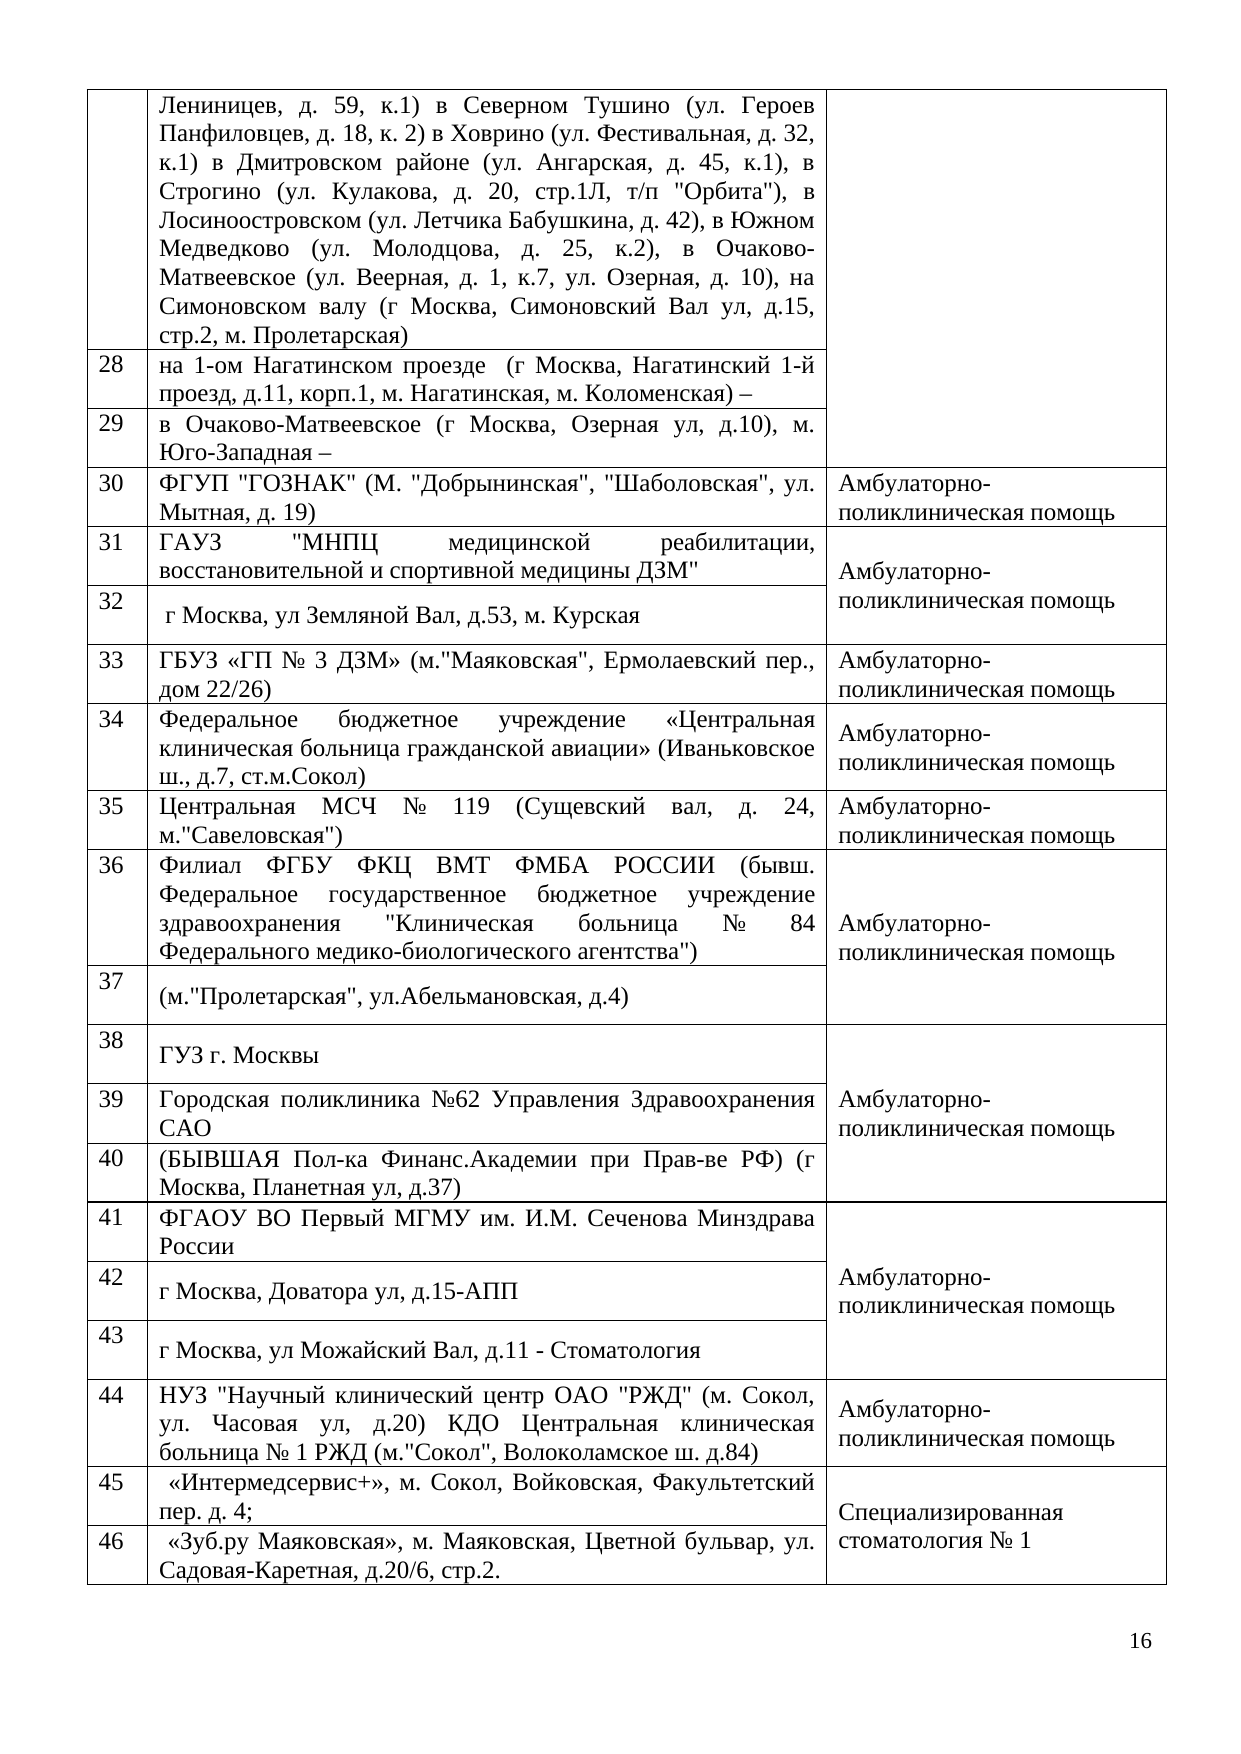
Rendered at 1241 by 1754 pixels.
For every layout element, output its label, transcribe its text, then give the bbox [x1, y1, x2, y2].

table_cell (БЫВШАЯ Пол-ка Финанс.Академии при Прав-ве РФ) (г Москва, Планетная ул, д.37) [148, 1144, 826, 1201]
table_cell [88, 1203, 147, 1261]
table_cell [88, 1321, 147, 1379]
table_cell НУЗ "Научный клинический центр ОАО "РЖД" (м. Сокол, ул. Часовая ул, д.20) КДО Центральная клиническая больница № 1 РЖД (м."Сокол", Волоколамское ш. д.84) [148, 1380, 826, 1466]
table_cell Амбулаторно-поликлиническая помощь [827, 468, 1166, 526]
table_cell Амбулаторно-поликлиническая помощь [827, 791, 1166, 849]
table_cell [88, 1025, 147, 1083]
table_cell Амбулаторно-поликлиническая помощь [827, 850, 1166, 1024]
table_cell [88, 468, 147, 526]
table_cell Амбулаторно-поликлиническая помощь [827, 1380, 1166, 1466]
table_cell Городская поликлиника №62 Управления Здравоохранения САО [148, 1084, 826, 1142]
table_cell [88, 966, 147, 1024]
table_cell [88, 704, 147, 790]
table_cell [88, 1262, 147, 1319]
table_cell Амбулаторно-поликлиническая помощь [827, 645, 1166, 703]
table_cell Федеральное бюджетное учреждение «Центральная клиническая больница гражданской авиации» (Иваньковское ш., д.7, ст.м.Сокол) [148, 704, 826, 790]
table_cell Амбулаторно-поликлиническая помощь [827, 1025, 1166, 1201]
table_cell ГУЗ г. Москвы [148, 1025, 826, 1083]
table_cell [88, 645, 147, 703]
table_cell Амбулаторно-поликлиническая помощь [827, 1203, 1166, 1379]
table_cell г Москва, ул Можайский Вал, д.11 - Стоматология [148, 1321, 826, 1379]
table_cell [88, 1084, 147, 1142]
table_cell [88, 1526, 147, 1584]
table_cell ФГУП "ГОЗНАК" (М. "Добрынинская", "Шаболовская", ул. Мытная, д. 19) [148, 468, 826, 526]
table_cell ГБУЗ «ГП № 3 ДЗМ» (м."Маяковская", Ермолаевский пер., дом 22/26) [148, 645, 826, 703]
table_cell [88, 1380, 147, 1466]
table_cell [88, 90, 147, 348]
table_cell г Москва, ул Земляной Вал, д.53, м. Курская [148, 586, 826, 644]
table_cell (м."Пролетарская", ул.Абельмановская, д.4) [148, 966, 826, 1024]
table_cell [88, 527, 147, 585]
table_cell [88, 586, 147, 644]
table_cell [148, 90, 826, 348]
table_cell ГАУЗ "МНПЦ медицинской реабилитации, восстановительной и спортивной медицины ДЗМ" [148, 527, 826, 585]
table_cell Центральная МСЧ № 119 (Сущевский вал, д. 24, м."Савеловская") [148, 791, 826, 849]
table_cell Филиал ФГБУ ФКЦ ВМТ ФМБА РОССИИ (бывш. Федеральное государственное бюджетное учреждение здравоохранения "Клиническая больница № 84 Федерального медико-биологического агентства") [148, 850, 826, 965]
table_cell в Очаково-Матвеевское (г Москва, Озерная ул, д.10), м. Юго-Западная – [148, 409, 826, 467]
table_cell на 1-ом Нагатинском проезде (г Москва, Нагатинский 1-й проезд, д.11, корп.1, м. Нагатинская, м. Коломенская) – [148, 350, 826, 407]
table_cell Специализированная стоматология № 1 [827, 1467, 1166, 1584]
table_cell [88, 850, 147, 965]
table_cell [88, 791, 147, 849]
table_cell «Зуб.ру Маяковская», м. Маяковская, Цветной бульвар, ул. Садовая-Каретная, д.20/6, стр.2. [148, 1526, 826, 1584]
table_cell ФГАОУ ВО Первый МГМУ им. И.М. Сеченова Минздрава России [148, 1203, 826, 1261]
table_cell [88, 1467, 147, 1525]
table_cell [88, 350, 147, 407]
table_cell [827, 90, 1166, 467]
table_cell «Интермедсервис+», м. Сокол, Войковская, Факультетский пер. д. 4; [148, 1467, 826, 1525]
table_cell [88, 409, 147, 467]
table_cell [88, 1144, 147, 1201]
table_cell Амбулаторно-поликлиническая помощь [827, 704, 1166, 790]
table_cell Амбулаторно-поликлиническая помощь [827, 527, 1166, 644]
table_cell г Москва, Доватора ул, д.15-АПП [148, 1262, 826, 1319]
